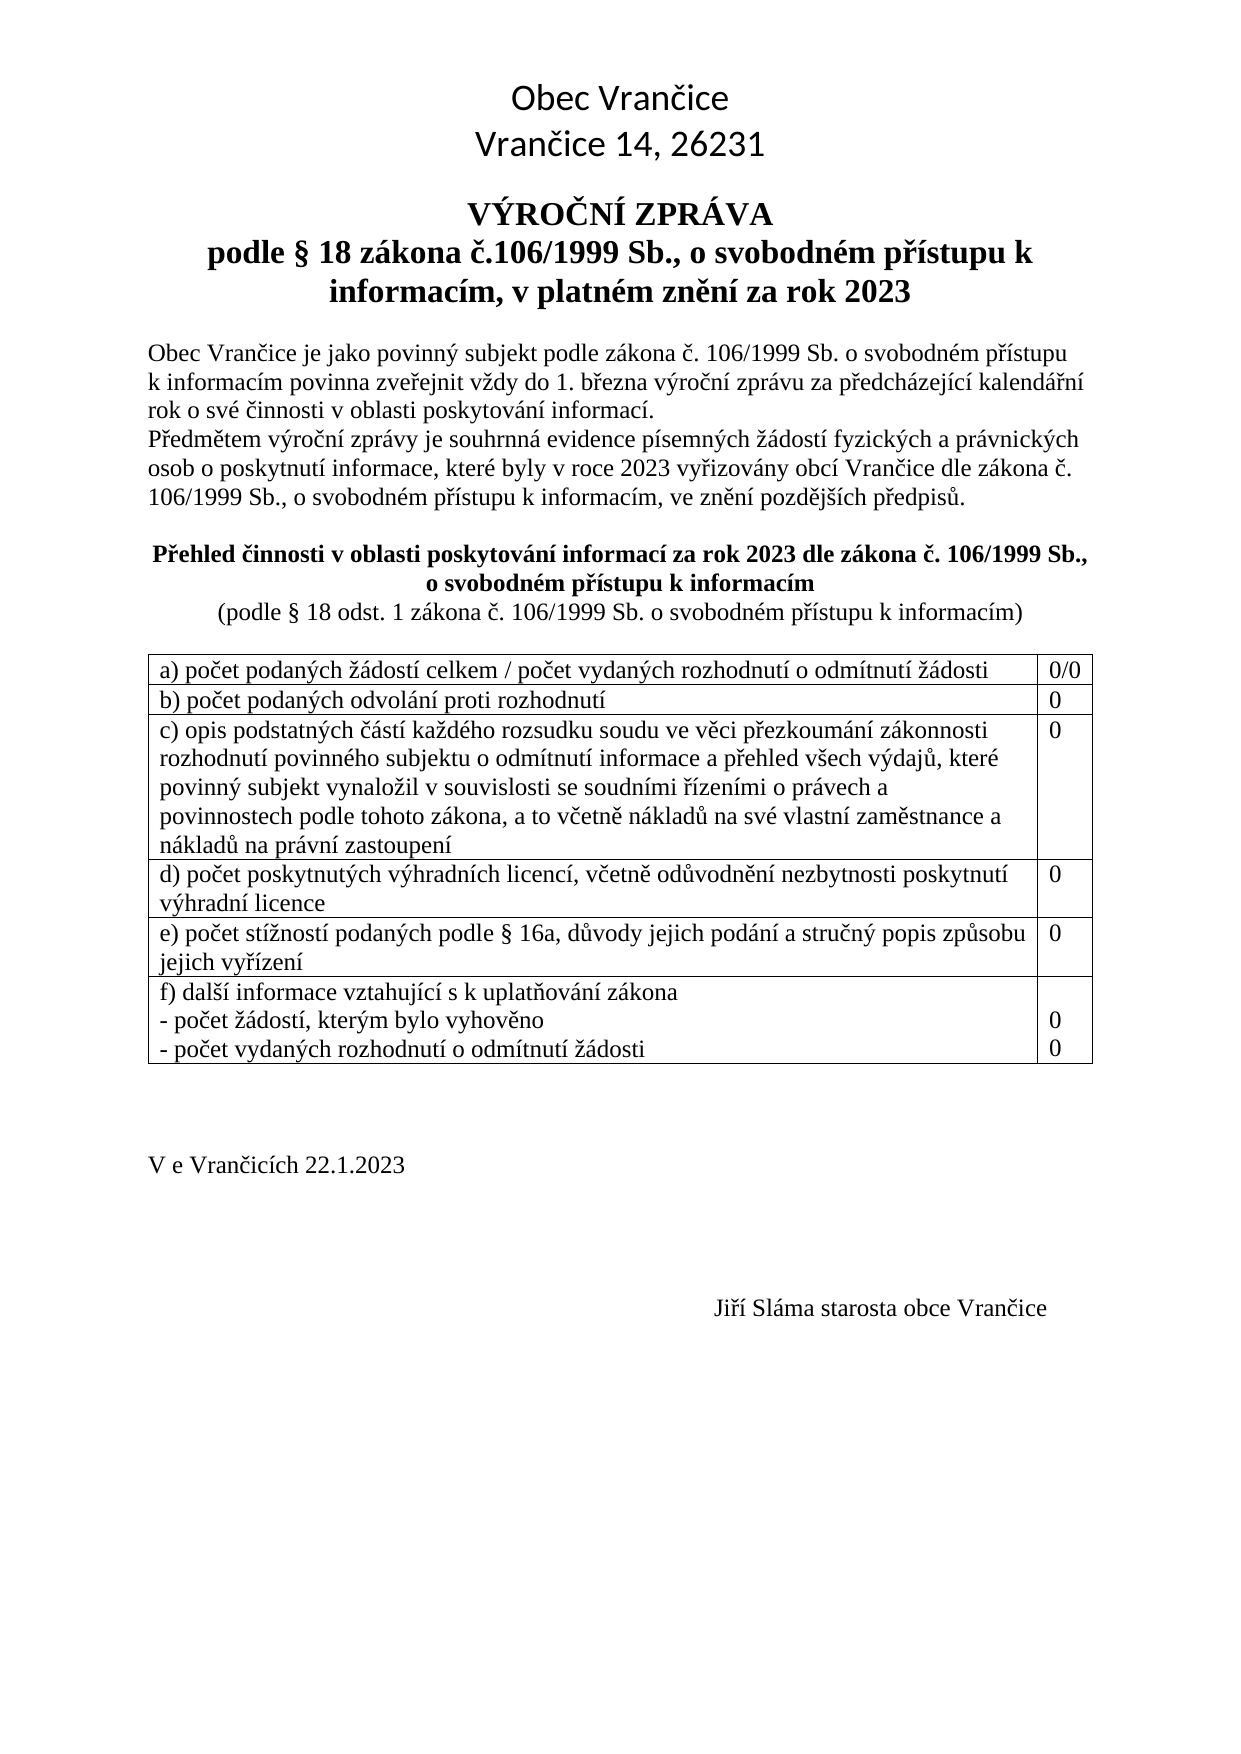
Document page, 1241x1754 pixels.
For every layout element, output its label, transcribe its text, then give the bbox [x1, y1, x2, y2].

text Jiří Sláma starosta obce Vrančice [148, 1293, 1093, 1322]
text VÝROČNÍ ZPRÁVA [148, 194, 1093, 232]
table_cell 0 [1038, 685, 1092, 714]
text Přehled činnosti v oblasti poskytování informací za rok 2023 dle zákona č. 106/1999 Sb., o svobodném přístupu k informacím [148, 539, 1093, 597]
text V e Vrančicích 22.1.2023 [148, 1150, 1093, 1179]
table_cell e) počet stížností podaných podle § 16a, důvody jejich podání a stručný popis způsobu jejich vyřízení [149, 918, 1037, 976]
text Obec Vrančice je jako povinný subjekt podle zákona č. 106/1999 Sb. o svobodném přístupu k informacím povinna zveřejnit vždy do 1. března výroční zprávu za předcházející kalendářní rok o své činnosti v oblasti poskytování informací. [148, 338, 1093, 424]
table_cell c) opis podstatných částí každého rozsudku soudu ve věci přezkoumání zákonnosti rozhodnutí povinného subjektu o odmítnutí informace a přehled všech výdajů, které povinný subjekt vynaložil v souvislosti se soudními řízeními o právech a povinnostech podle tohoto zákona, a to včetně nákladů na své vlastní zaměstnance a nákladů na právní zastoupení [149, 715, 1037, 858]
text podle § 18 zákona č.106/1999 Sb., o svobodném přístupu k informacím, v platném znění za rok 2023 [148, 232, 1093, 309]
table_cell b) počet podaných odvolání proti rozhodnutí [149, 685, 1037, 714]
table_cell 0 [1038, 715, 1092, 858]
table_cell f) další informace vztahující s k uplatňování zákona - počet žádostí, kterým bylo vyhověno - počet vydaných rozhodnutí o odmítnutí žádosti [149, 977, 1037, 1063]
table_cell d) počet poskytnutých výhradních licencí, včetně odůvodnění nezbytnosti poskytnutí výhradní licence [149, 860, 1037, 917]
text Předmětem výroční zprávy je souhrnná evidence písemných žádostí fyzických a právnických osob o poskytnutí informace, které byly v roce 2023 vyřizovány obcí Vrančice dle zákona č. 106/1999 Sb., o svobodném přístupu k informacím, ve znění pozdějších předpisů. [148, 424, 1093, 510]
table_cell 0 [1038, 860, 1092, 917]
table_header a) počet podaných žádostí celkem / počet vydaných rozhodnutí o odmítnutí žádosti [149, 655, 1037, 684]
text (podle § 18 odst. 1 zákona č. 106/1999 Sb. o svobodném přístupu k informacím) [148, 597, 1093, 625]
table_cell 0 [1038, 918, 1092, 976]
table_cell 0 0 [1038, 977, 1092, 1063]
table_header 0/0 [1038, 655, 1092, 684]
